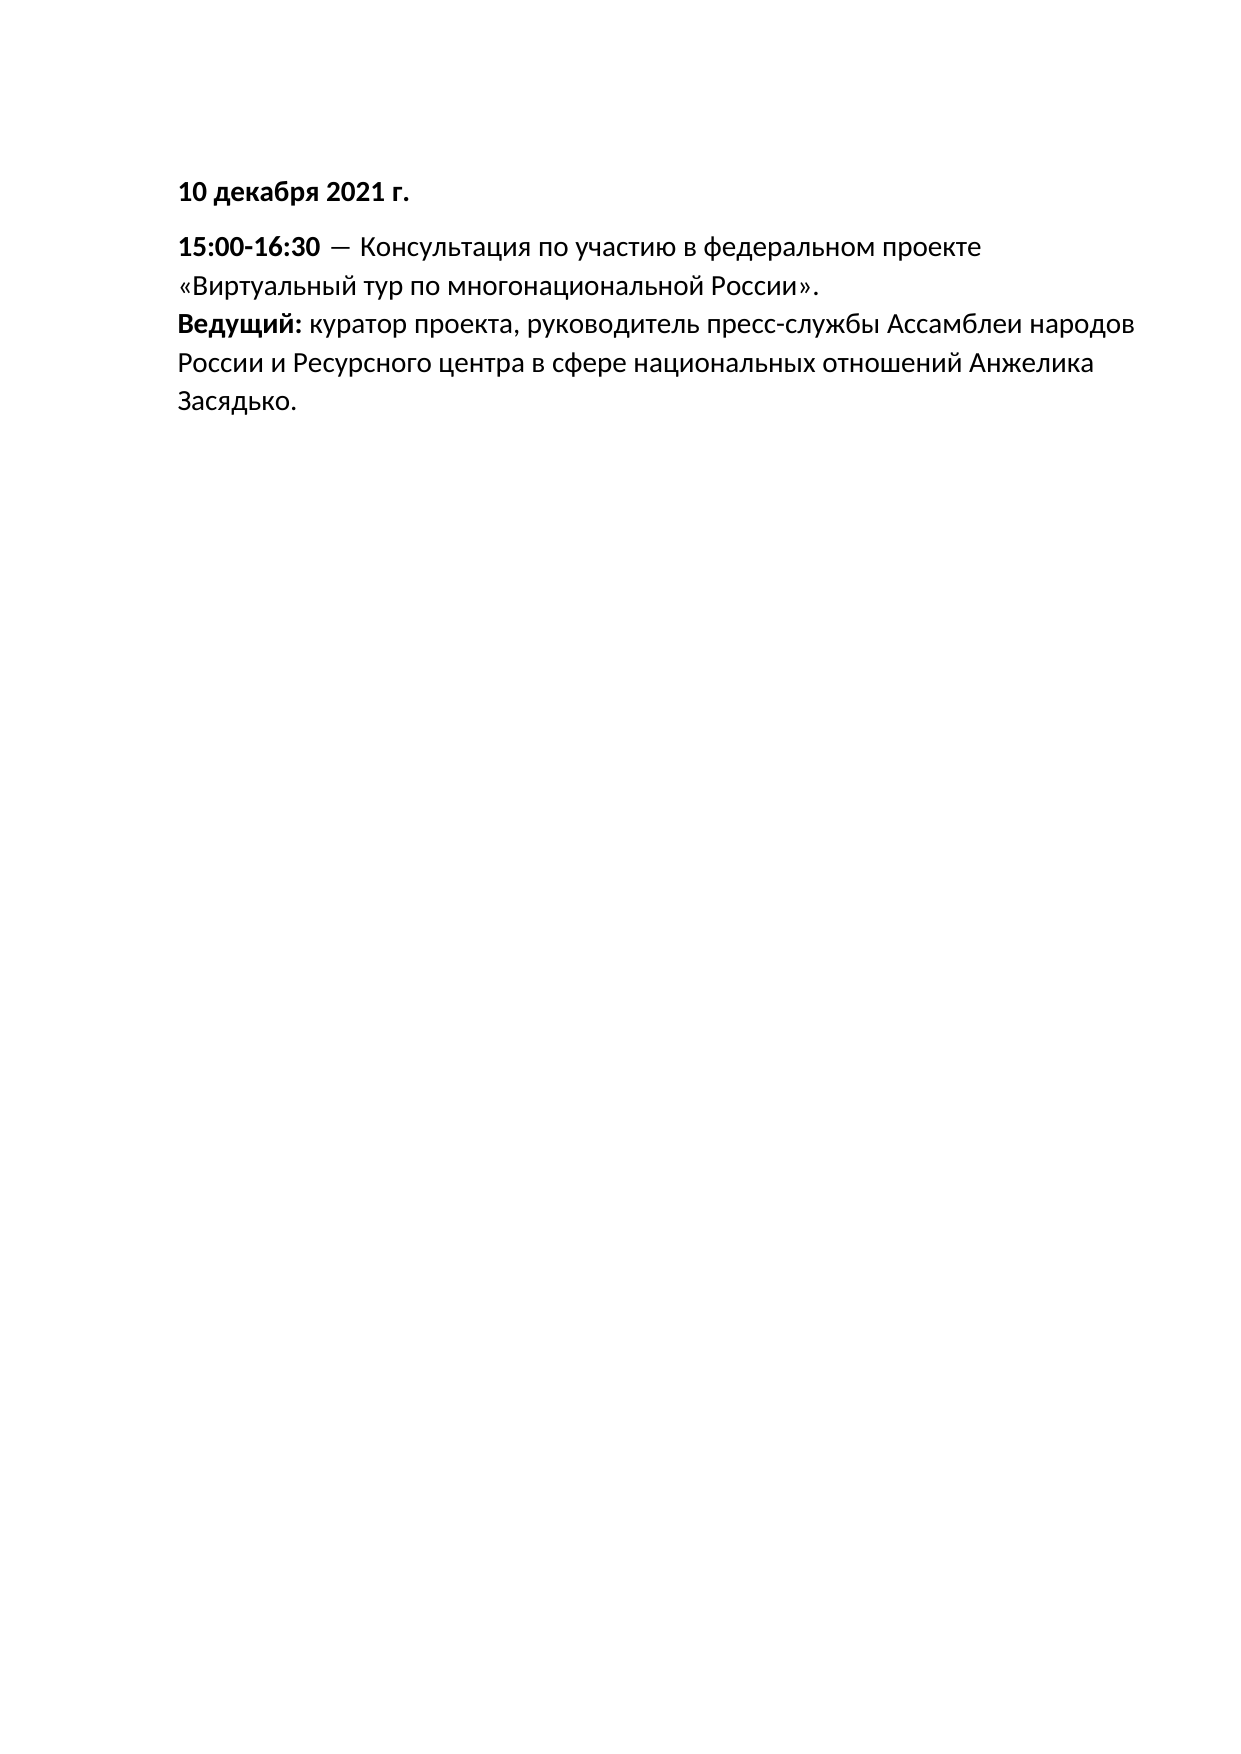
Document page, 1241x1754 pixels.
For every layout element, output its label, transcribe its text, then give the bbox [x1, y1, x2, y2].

text 10 декабря 2021 г. [177, 173, 1152, 209]
text 15:00-16:30 ― Консультация по участию в федеральном проекте «Виртуальный тур по многонациональной России». Ведущий: куратор проекта, руководитель пресс-службы Ассамблеи народов России и Ресурсного центра в сфере национальных отношений Анжелика Засядько. [177, 228, 1152, 448]
